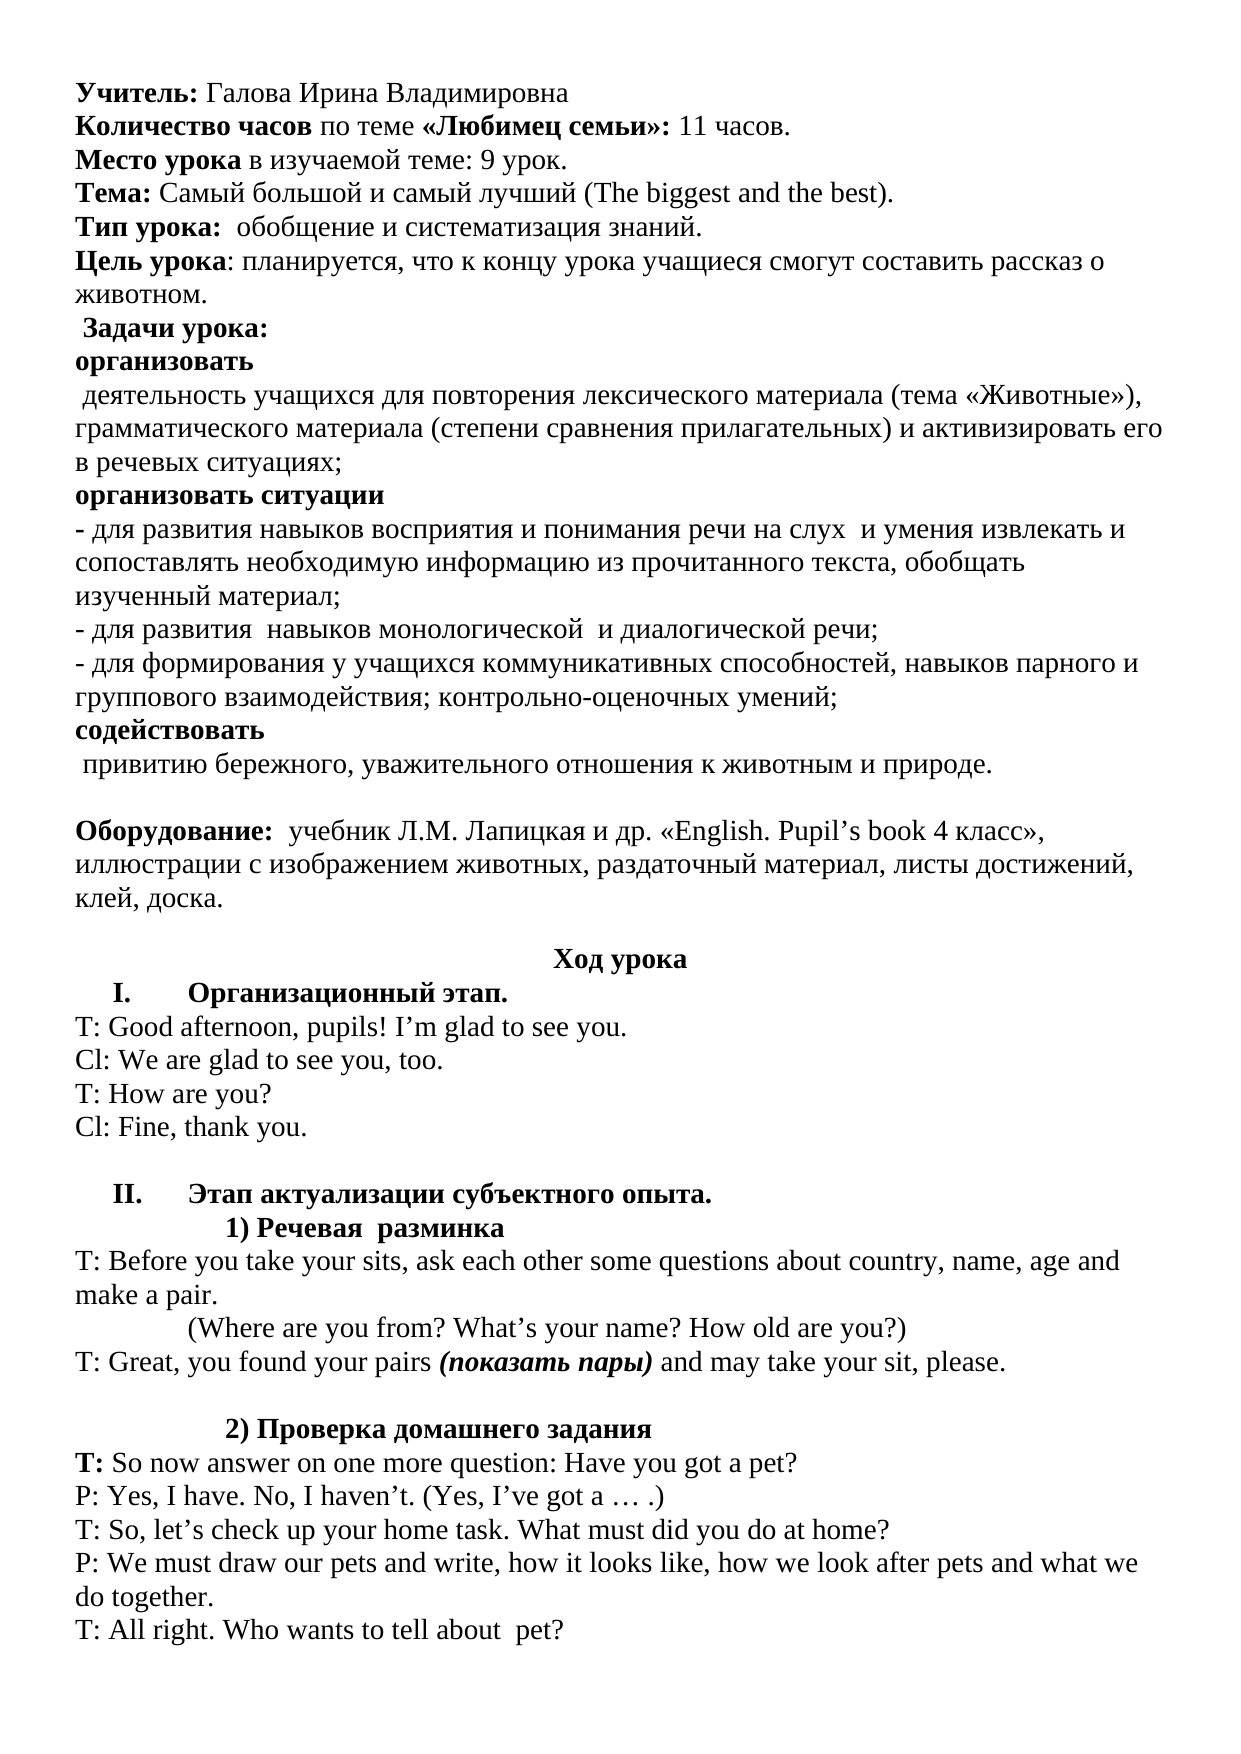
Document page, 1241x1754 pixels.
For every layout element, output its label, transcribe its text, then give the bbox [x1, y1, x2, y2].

text (Where are you from? What’s your name? How old are you?) [187, 1311, 1165, 1344]
text T: So, let’s check up your home task. What must did you do at home? [75, 1512, 1165, 1545]
list Организационный этап. [112, 975, 1165, 1009]
text организовать ситуации [75, 477, 1165, 511]
text организовать [75, 343, 1165, 377]
text T: Good afternoon, pupils! I’m glad to see you. [75, 1009, 1165, 1042]
text Задачи урока: [75, 310, 1165, 343]
text - для развития навыков монологической и диалогической речи; [75, 612, 1165, 645]
text T: Great, you found your pairs (показать пары) and may take your sit, please. [75, 1344, 1165, 1378]
text T: All right. Who wants to tell about pet? [75, 1612, 1165, 1646]
text P: We must draw our pets and write, how it looks like, how we look after pets and what we do together. [75, 1545, 1165, 1612]
text T: Before you take your sits, ask each other some questions about country, name, age and make a pair. [75, 1243, 1165, 1311]
text содействовать [75, 712, 1165, 746]
text Место урока в изучаемой теме: 9 урок. [75, 142, 1165, 176]
text Количество часов по теме «Любимец семьи»: 11 часов. [75, 108, 1165, 142]
text T: How are you? [75, 1076, 1165, 1109]
text Тема: Самый большой и самый лучший (The biggest and the best). [75, 176, 1165, 209]
text - для развития навыков восприятия и понимания речи на слух и умения извлекать и сопоставлять необходимую информацию из прочитанного текста, обобщать изученный материал; [75, 511, 1165, 612]
text Cl: Fine, thank you. [75, 1109, 1165, 1143]
text деятельность учащихся для повторения лексического материала (тема «Животные»), грамматического материала (степени сравнения прилагательных) и активизировать его в речевых ситуациях; [75, 377, 1165, 477]
text Тип урока: обобщение и систематизация знаний. [75, 209, 1240, 243]
text Учитель: Галова Ирина Владимировна [75, 75, 1165, 108]
text Ход урока [75, 942, 1165, 975]
text - для формирования у учащихся коммуникативных способностей, навыков парного и группового взаимодействия; контрольно-оценочных умений; [75, 645, 1165, 712]
list Этап актуализации субъектного опыта. [112, 1176, 1165, 1210]
text T: So now answer on one more question: Have you got a pet? [75, 1445, 1165, 1478]
text привитию бережного, уважительного отношения к животным и природе. [75, 746, 1165, 779]
text Оборудование: учебник Л.М. Лапицкая и др. «English. Pupil’s book 4 класс», иллюстрации с изображением животных, раздаточный материал, листы достижений, клей, доска. [75, 813, 1165, 913]
text P: Yes, I have. No, I haven’t. (Yes, I’ve got a … .) [75, 1478, 1165, 1512]
text Cl: We are glad to see you, too. [75, 1042, 1165, 1076]
list 1) Речевая разминка [225, 1210, 1165, 1243]
list 2) Проверка домашнего задания [225, 1411, 1165, 1445]
text Цель урока: планируется, что к концу урока учащиеся смогут составить рассказ о животном. [75, 243, 1165, 310]
